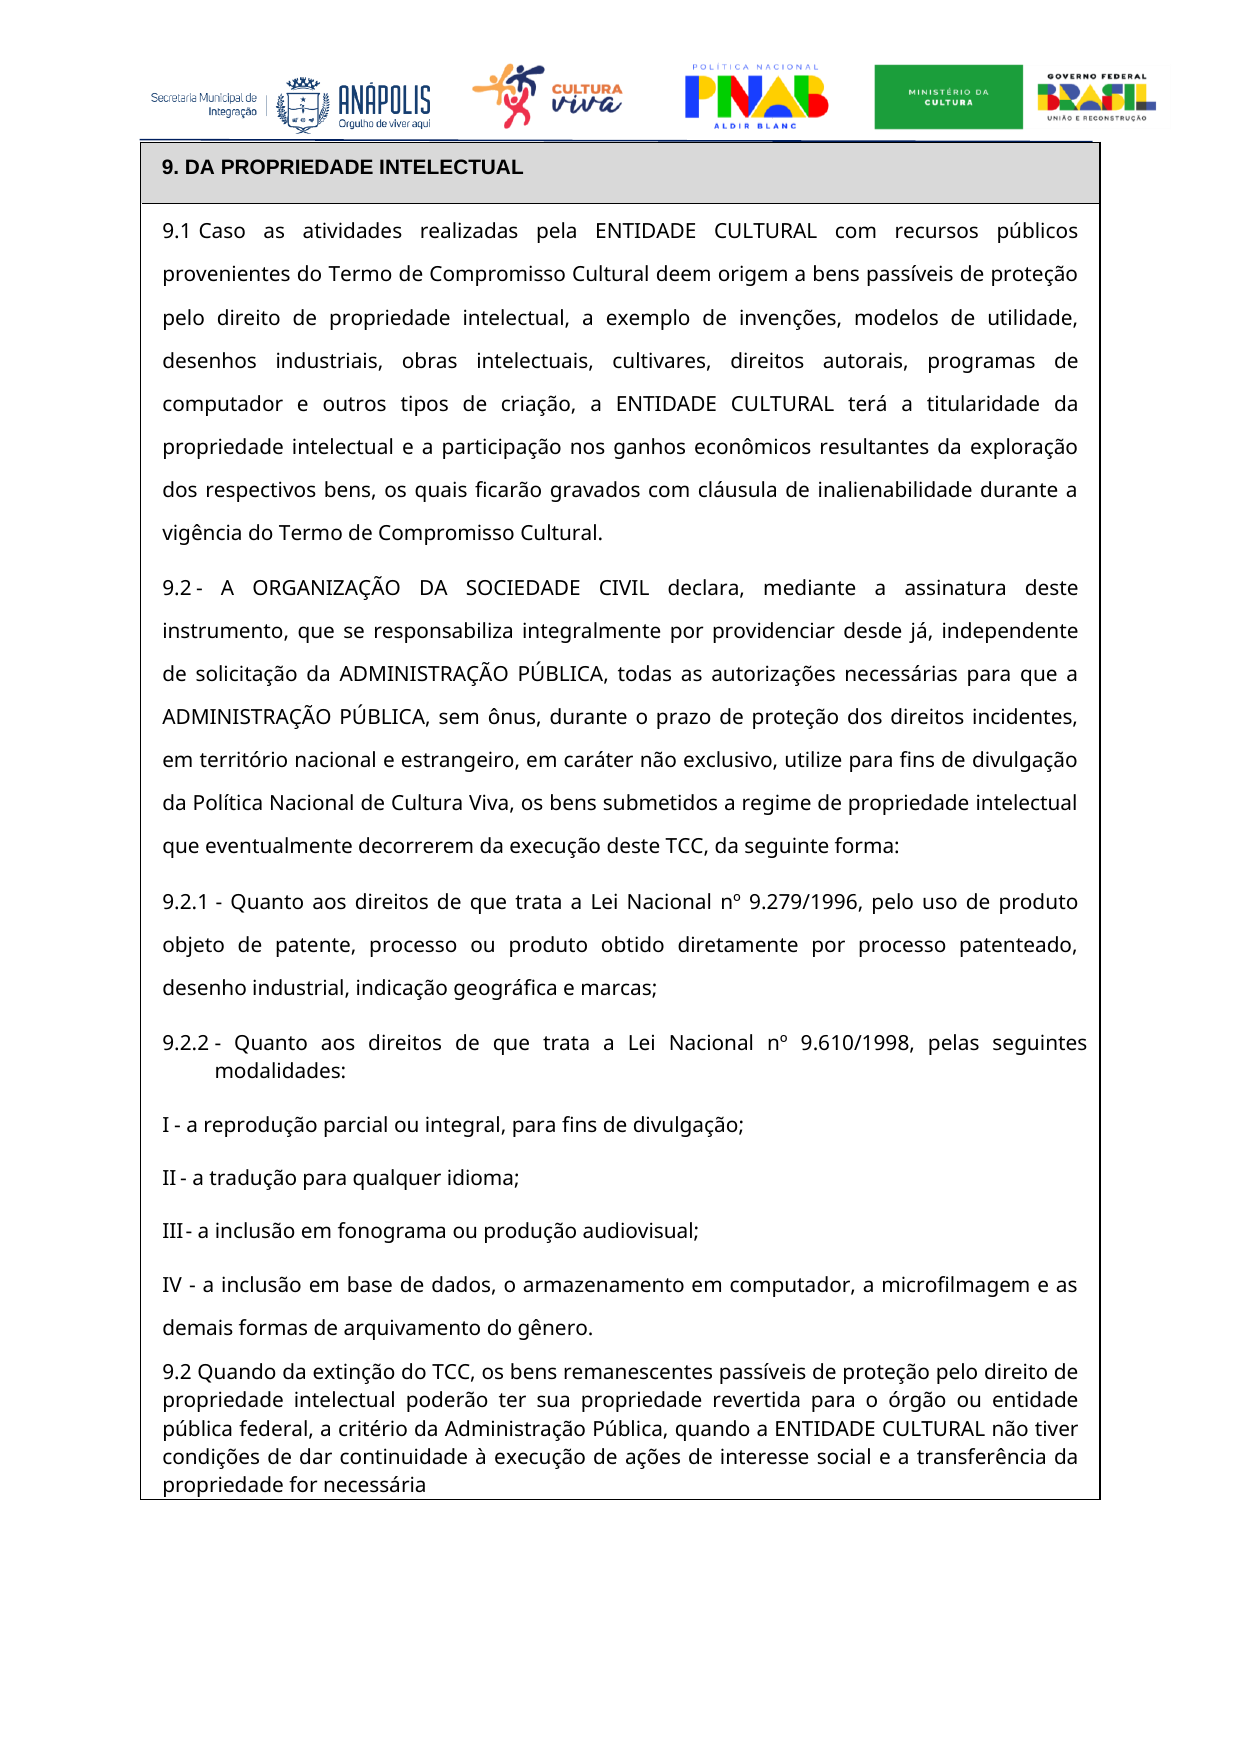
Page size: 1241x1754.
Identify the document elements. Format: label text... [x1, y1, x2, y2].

table_header 9. DA PROPRIEDADE INTELECTUAL [141, 143, 1099, 203]
picture [151, 55, 1183, 141]
table_cell Caso as atividades realizadas pela ENTIDADE CULTURAL com recursos públicos provenientes do Termo de Compromisso Cultural deem origem a bens passíveis de proteção pelo direito de propriedade intelectual, a exemplo de invenções, modelos de utilidade, desenhos industriais, obras intelectuais, cultivares, direitos autorais, programas de computador e outros tipos de criação, a ENTIDADE CULTURAL terá a titularidade da propriedade intelectual e a participação nos ganhos econômicos resultantes da exploração dos respectivos bens, os quais ficarão gravados com cláusula de inalienabilidade durante a vigência do Termo de Compromisso Cultural. - A ORGANIZAÇÃO DA SOCIEDADE CIVIL declara, mediante a assinatura deste instrumento, que se responsabiliza integralmente por providenciar desde já, independente de solicitação da ADMINISTRAÇÃO PÚBLICA, todas as autorizações necessárias para que a ADMINISTRAÇÃO PÚBLICA, sem ônus, durante o prazo de proteção dos direitos incidentes, em território nacional e estrangeiro, em caráter não exclusivo, utilize para fins de divulgação da Política Nacional de Cultura Viva, os bens submetidos a regime de propriedade intelectual que eventualmente decorrerem da execução deste TCC, da seguinte forma: - Quanto aos direitos de que trata a Lei Nacional nº 9.279/1996, pelo uso de produto objeto de patente, processo ou produto obtido diretamente por processo patenteado, desenho industrial, indicação geográfica e marcas; - Quanto aos direitos de que trata a Lei Nacional nº 9.610/1998, pelas seguintes modalidades: - a reprodução parcial ou integral, para fins de divulgação; - a tradução para qualquer idioma; - a inclusão em fonograma ou produção audiovisual; - a inclusão em base de dados, o armazenamento em computador, a microfilmagem e as demais formas de arquivamento do gênero. 9.2 Quando da extinção do TCC, os bens remanescentes passíveis de proteção pelo direito de propriedade intelectual poderão ter sua propriedade revertida para o órgão ou entidade pública federal, a critério da Administração Pública, quando a ENTIDADE CULTURAL não tiver condições de dar continuidade à execução de ações de interesse social e a transferência da propriedade for necessária [141, 204, 1099, 1499]
